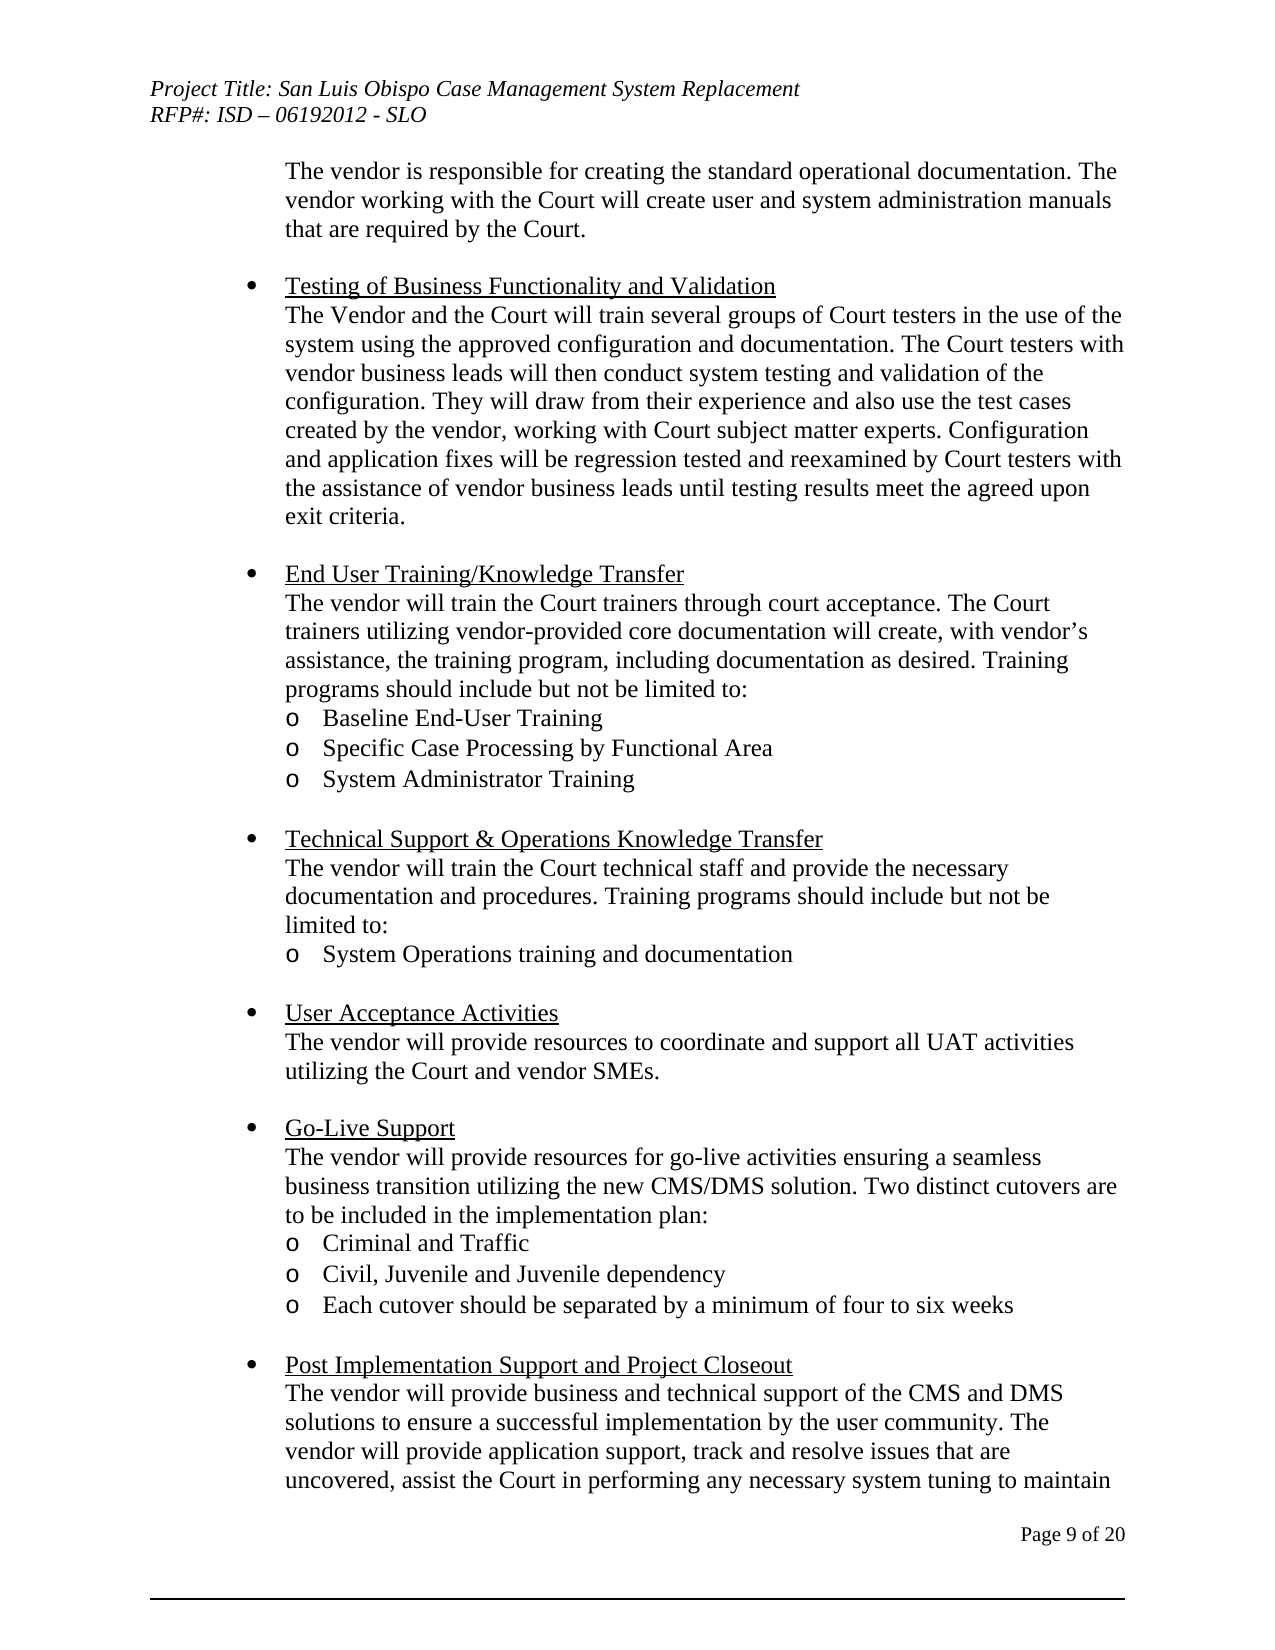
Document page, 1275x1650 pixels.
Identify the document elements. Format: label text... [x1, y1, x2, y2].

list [285, 1378, 1125, 1493]
list The vendor will provide resources to coordinate and support all UAT activities utilizing the Court and vendor SMEs. [285, 1027, 1125, 1085]
list Specific Case Processing by Functional Area [285, 733, 1125, 764]
list End User Training/Knowledge Transfer [247, 559, 1125, 588]
list The vendor will train the Court technical staff and provide the necessary documentation and procedures. Training programs should include but not be limited to: [285, 853, 1125, 939]
list Criminal and Traffic [285, 1228, 1125, 1259]
list The Vendor and the Court will train several groups of Court testers in the use of the system using the approved configuration and documentation. The Court testers with vendor business leads will then conduct system testing and validation of the configuration. They will draw from their experience and also use the test cases created by the vendor, working with Court subject matter experts. Configuration and application fixes will be regression tested and reexamined by Court testers with the assistance of vendor business leads until testing results meet the agreed upon exit criteria. [285, 300, 1125, 530]
list The vendor will train the Court trainers through court acceptance. The Court trainers utilizing vendor-provided core documentation will create, with vendor’s assistance, the training program, including documentation as desired. Training programs should include but not be limited to: [285, 588, 1125, 703]
list Technical Support & Operations Knowledge Transfer [247, 824, 1125, 853]
list System Operations training and documentation [285, 939, 1125, 970]
list The vendor will provide resources for go-live activities ensuring a seamless business transition utilizing the new CMS/DMS solution. Two distinct cutovers are to be included in the implementation plan: [285, 1142, 1125, 1228]
list Baseline End-User Training [285, 703, 1125, 733]
list Each cutover should be separated by a minimum of four to six weeks [285, 1290, 1125, 1321]
list Post Implementation Support and Project Closeout [247, 1350, 1125, 1378]
list Testing of Business Functionality and Validation [247, 271, 1125, 300]
list Civil, Juvenile and Juvenile dependency [285, 1259, 1125, 1290]
list Go-Live Support [247, 1113, 1125, 1142]
list System Administrator Training [285, 764, 1125, 795]
list The vendor is responsible for creating the standard operational documentation. The vendor working with the Court will create user and system administration manuals that are required by the Court. [285, 156, 1125, 243]
list User Acceptance Activities [247, 998, 1125, 1027]
